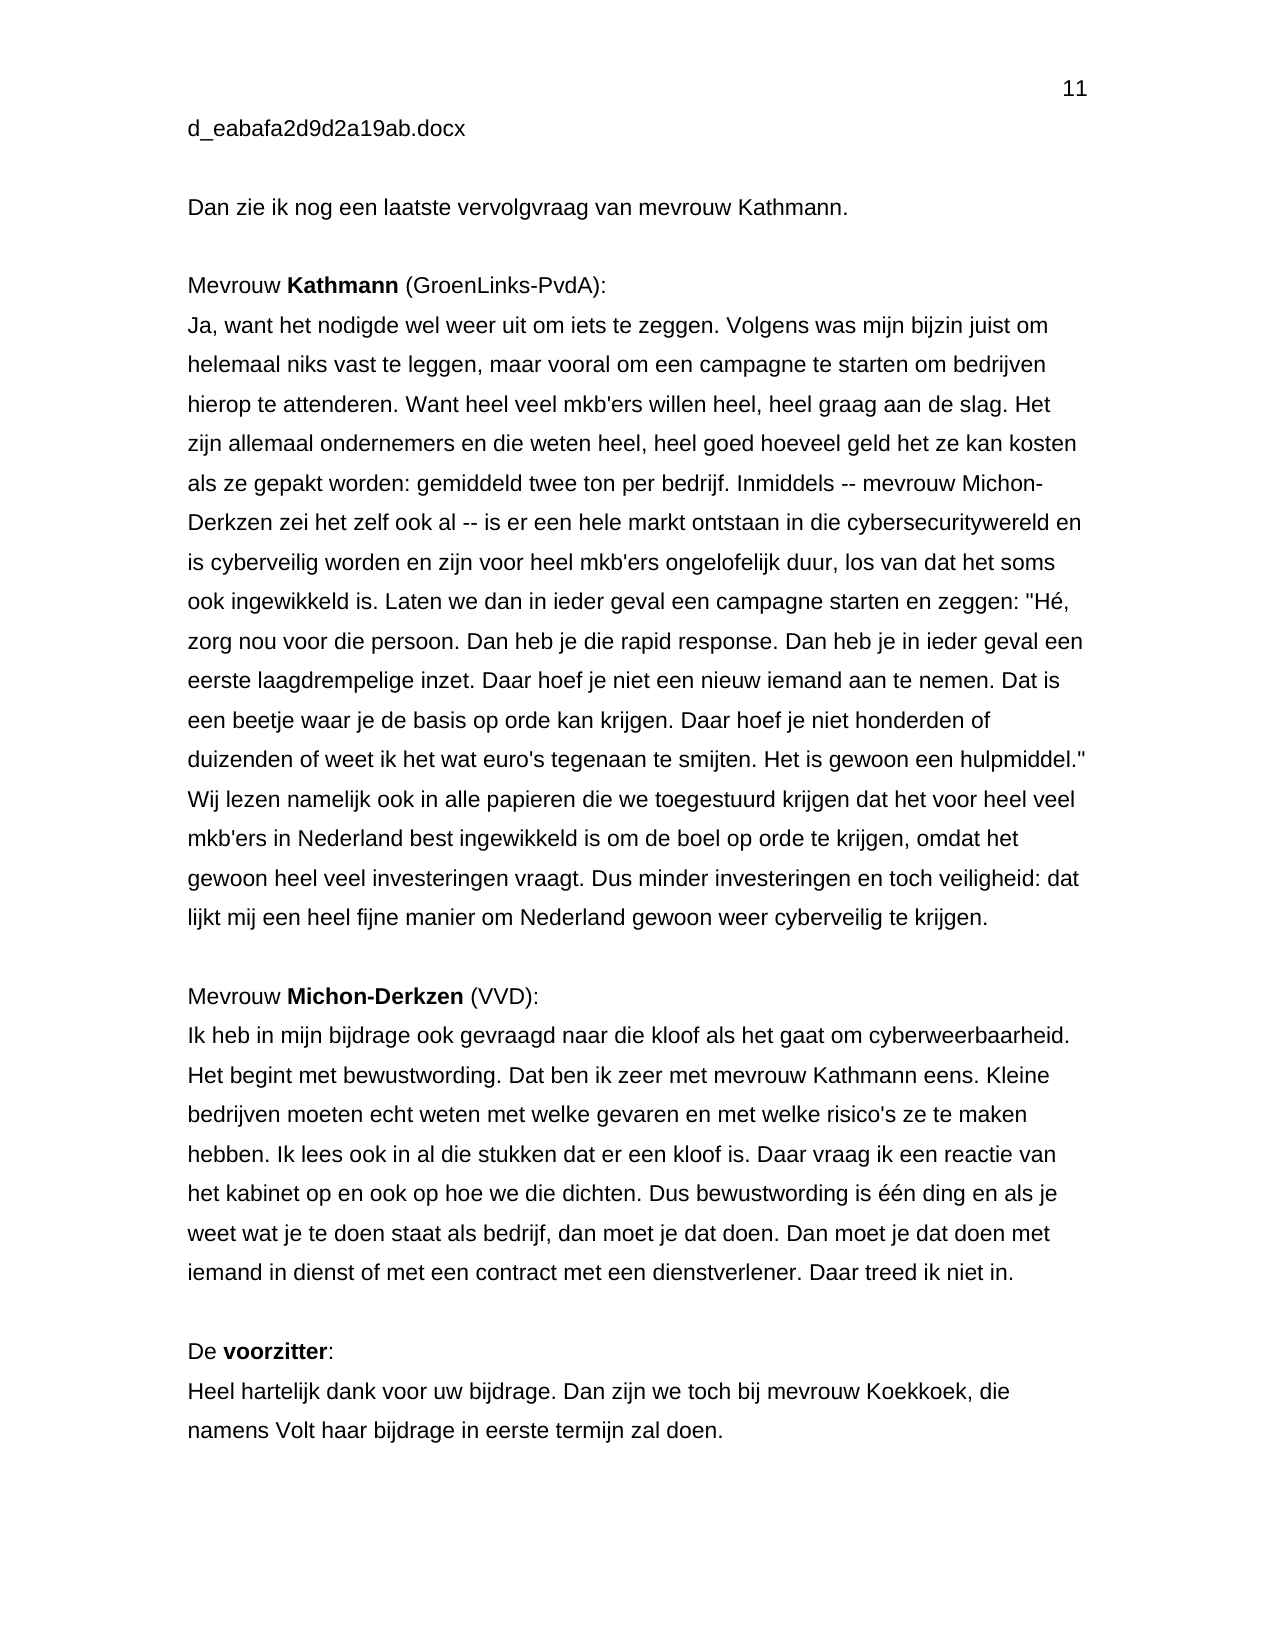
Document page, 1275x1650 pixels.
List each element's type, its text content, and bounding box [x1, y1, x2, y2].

text De voorzitter: [187, 1338, 1087, 1365]
text Dan zie ik nog een laatste vervolgvraag van mevrouw Kathmann. [187, 193, 1087, 220]
text Heel hartelijk dank voor uw bijdrage. Dan zijn we toch bij mevrouw Koekkoek, die namens Volt haar bijdrage in eerste termijn zal doen. [187, 1378, 1087, 1444]
text Mevrouw Michon-Derkzen (VVD): [187, 983, 1087, 1009]
text Mevrouw Kathmann (GroenLinks-PvdA): [187, 272, 1087, 299]
text Ik heb in mijn bijdrage ook gevraagd naar die kloof als het gaat om cyberweerbaarheid. Het begint met bewustwording. Dat ben ik zeer met mevrouw Kathmann eens. Kleine bedrijven moeten echt weten met welke gevaren en met welke risico's ze te maken hebben. Ik lees ook in al die stukken dat er een kloof is. Daar vraag ik een reactie van het kabinet op en ook op hoe we die dichten. Dus bewustwording is één ding en als je weet wat je te doen staat als bedrijf, dan moet je dat doen. Dan moet je dat doen met iemand in dienst of met een contract met een dienstverlener. Daar treed ik niet in. [187, 1022, 1087, 1286]
text Ja, want het nodigde wel weer uit om iets te zeggen. Volgens was mijn bijzin juist om helemaal niks vast te leggen, maar vooral om een campagne te starten om bedrijven hierop te attenderen. Want heel veel mkb'ers willen heel, heel graag aan de slag. Het zijn allemaal ondernemers en die weten heel, heel goed hoeveel geld het ze kan kosten als ze gepakt worden: gemiddeld twee ton per bedrijf. Inmiddels -- mevrouw Michon-Derkzen zei het zelf ook al -- is er een hele markt ontstaan in die cybersecuritywereld en is cyberveilig worden en zijn voor heel mkb'ers ongelofelijk duur, los van dat het soms ook ingewikkeld is. Laten we dan in ieder geval een campagne starten en zeggen: "Hé, zorg nou voor die persoon. Dan heb je die rapid response. Dan heb je in ieder geval een eerste laagdrempelige inzet. Daar hoef je niet een nieuw iemand aan te nemen. Dat is een beetje waar je de basis op orde kan krijgen. Daar hoef je niet honderden of duizenden of weet ik het wat euro's tegenaan te smijten. Het is gewoon een hulpmiddel." Wij lezen namelijk ook in alle papieren die we toegestuurd krijgen dat het voor heel veel mkb'ers in Nederland best ingewikkeld is om de boel op orde te krijgen, omdat het gewoon heel veel investeringen vraagt. Dus minder investeringen en toch veiligheid: dat lijkt mij een heel fijne manier om Nederland gewoon weer cyberveilig te krijgen. [187, 312, 1087, 930]
